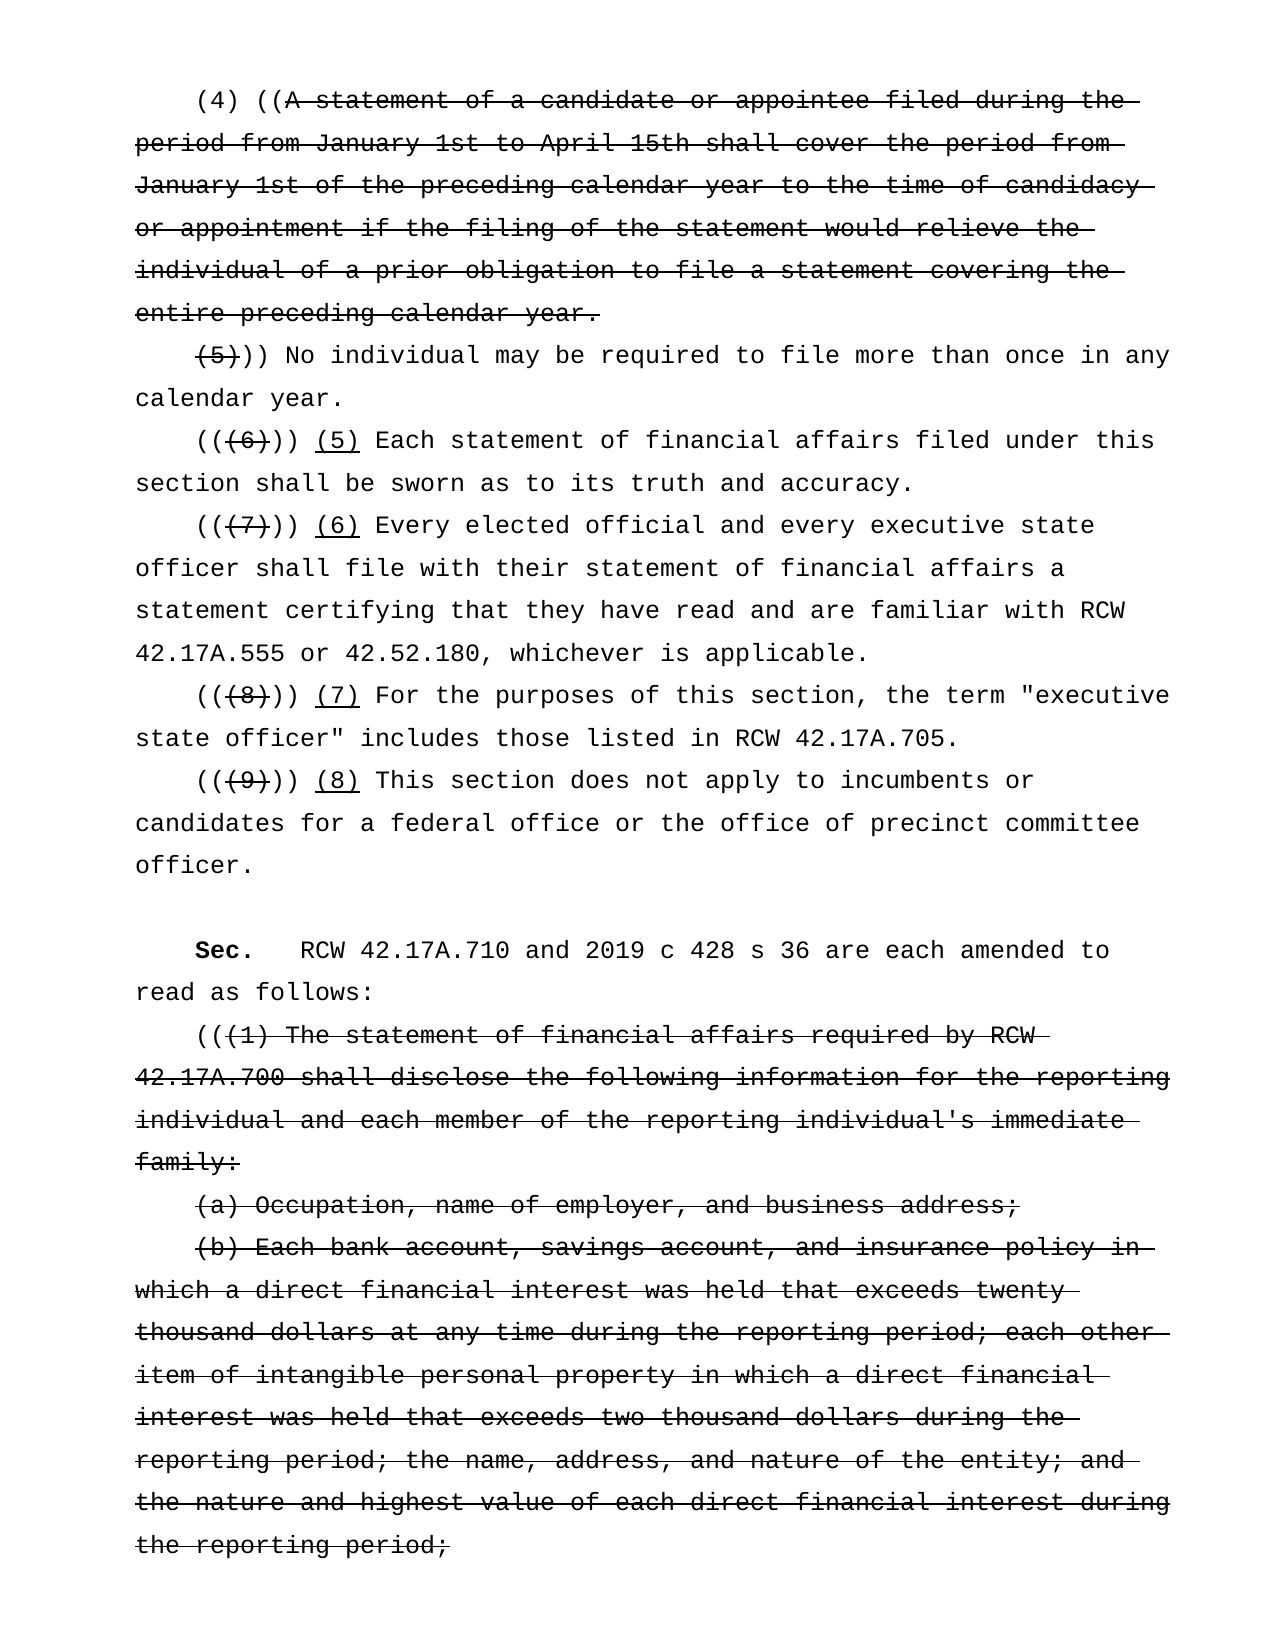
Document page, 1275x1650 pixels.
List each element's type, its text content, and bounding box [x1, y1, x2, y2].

text (b) Each bank account, savings account, and insurance policy in which a direct financial interest was held that exceeds twenty thousand dollars at any time during the reporting period; each other item of intangible personal property in which a direct financial interest was held that exceeds two thousand dollars during the reporting period; the name, address, and nature of the entity; and the nature and highest value of each direct financial interest during the reporting period; [135, 1222, 1170, 1333]
text (4) ((A statement of a candidate or appointee filed during the period from January 1st to April 15th shall cover the period from January 1st of the preceding calendar year to the time of candidacy or appointment if the filing of the statement would relieve the individual of a prior obligation to file a statement covering the entire preceding calendar year. [135, 75, 1170, 330]
text (5))) No individual may be required to file more than once in any calendar year. [135, 330, 1170, 415]
text Sec. RCW 42.17A.710 and 2019 c 428 s 36 are each amended to read as follows: [135, 924, 1170, 1009]
text (((6))) (5) Each statement of financial affairs filed under this section shall be sworn as to its truth and accuracy. [135, 415, 1170, 500]
text (((1) The statement of financial affairs required by RCW 42.17A.700 shall disclose the following information for the reporting individual and each member of the reporting individual's immediate family: [135, 1009, 1170, 1078]
text (((7))) (6) Every elected official and every executive state officer shall file with their statement of financial affairs a statement certifying that they have read and are familiar with RCW 42.17A.555 or 42.52.180, whichever is applicable. [135, 500, 1170, 670]
text (b) Each bank account, savings account, and insurance policy in which a direct financial interest was held that exceeds twenty thousand dollars at any time during the reporting period; each other item of intangible personal property in which a direct financial interest was held that exceeds two thousand dollars during the reporting period; the name, address, and nature of the entity; and the nature and highest value of each direct financial interest during the reporting period; [135, 1505, 1170, 1562]
text (((1) The statement of financial affairs required by RCW 42.17A.700 shall disclose the following information for the reporting individual and each member of the reporting individual's immediate family: [135, 1080, 1170, 1179]
text (b) Each bank account, savings account, and insurance policy in which a direct financial interest was held that exceeds twenty thousand dollars at any time during the reporting period; each other item of intangible personal property in which a direct financial interest was held that exceeds two thousand dollars during the reporting period; the name, address, and nature of the entity; and the nature and highest value of each direct financial interest during the reporting period; [135, 1335, 1170, 1503]
text (((9))) (8) This section does not apply to incumbents or candidates for a federal office or the office of precinct committee officer. [135, 755, 1170, 882]
text (a) Occupation, name of employer, and business address; [135, 1179, 1170, 1222]
text (((8))) (7) For the purposes of this section, the term "executive state officer" includes those listed in RCW 42.17A.705. [135, 670, 1170, 755]
